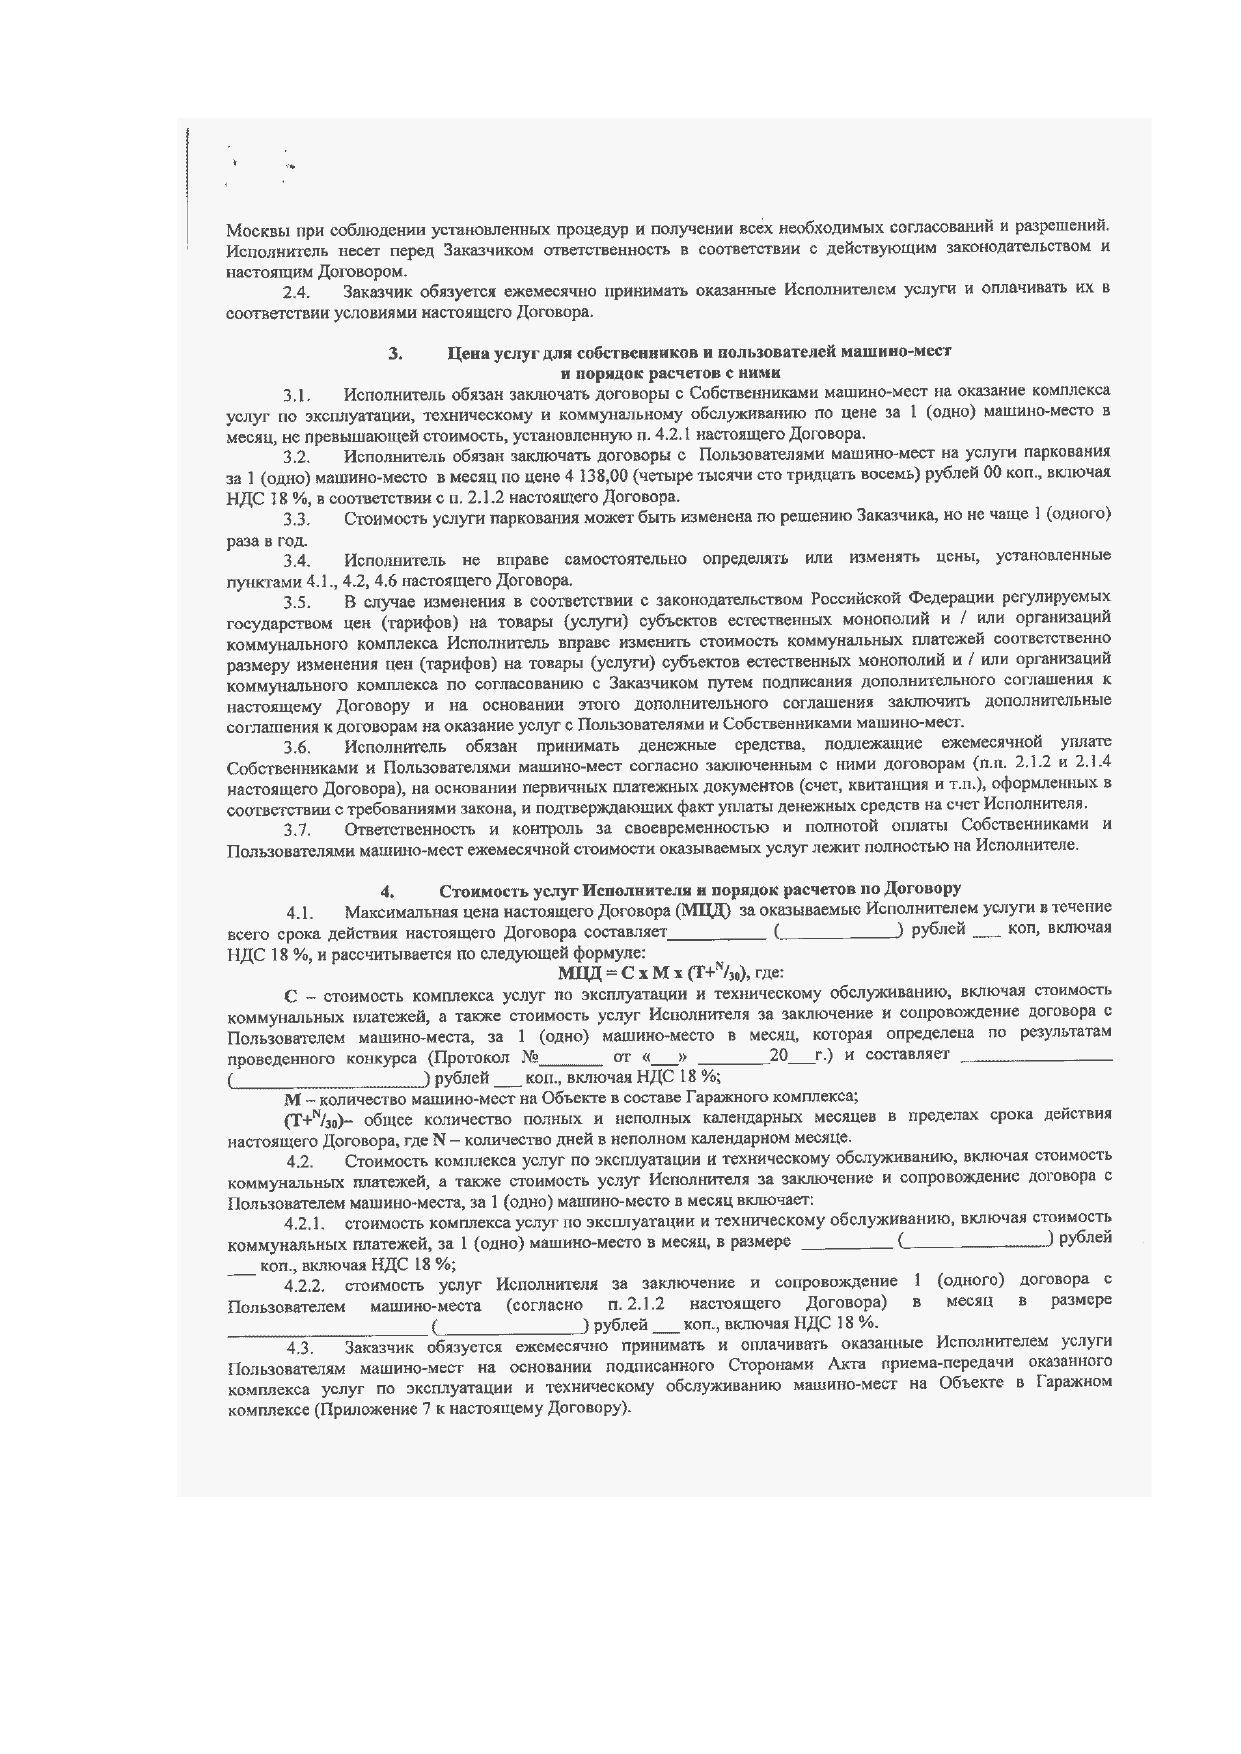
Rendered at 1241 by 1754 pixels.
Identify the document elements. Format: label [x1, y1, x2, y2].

picture [177, 118, 1152, 1497]
